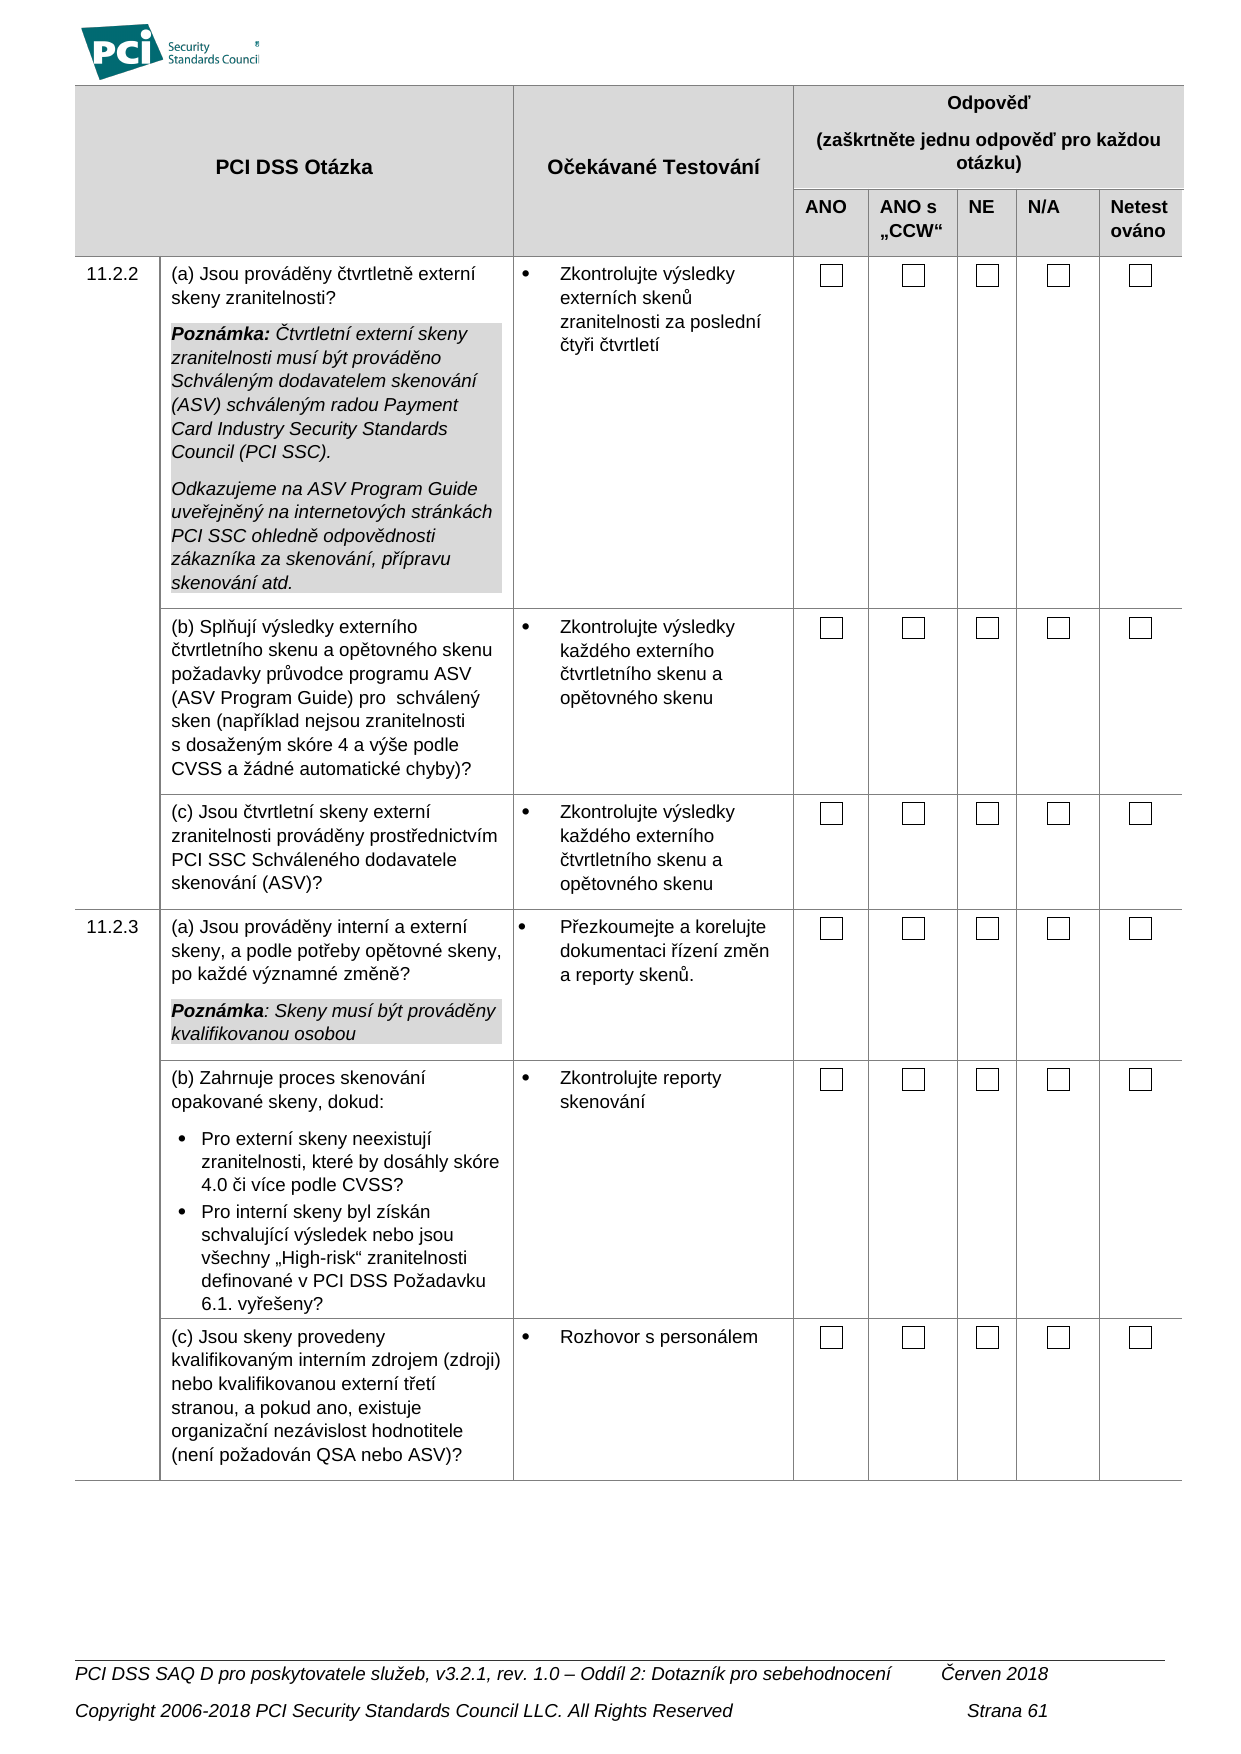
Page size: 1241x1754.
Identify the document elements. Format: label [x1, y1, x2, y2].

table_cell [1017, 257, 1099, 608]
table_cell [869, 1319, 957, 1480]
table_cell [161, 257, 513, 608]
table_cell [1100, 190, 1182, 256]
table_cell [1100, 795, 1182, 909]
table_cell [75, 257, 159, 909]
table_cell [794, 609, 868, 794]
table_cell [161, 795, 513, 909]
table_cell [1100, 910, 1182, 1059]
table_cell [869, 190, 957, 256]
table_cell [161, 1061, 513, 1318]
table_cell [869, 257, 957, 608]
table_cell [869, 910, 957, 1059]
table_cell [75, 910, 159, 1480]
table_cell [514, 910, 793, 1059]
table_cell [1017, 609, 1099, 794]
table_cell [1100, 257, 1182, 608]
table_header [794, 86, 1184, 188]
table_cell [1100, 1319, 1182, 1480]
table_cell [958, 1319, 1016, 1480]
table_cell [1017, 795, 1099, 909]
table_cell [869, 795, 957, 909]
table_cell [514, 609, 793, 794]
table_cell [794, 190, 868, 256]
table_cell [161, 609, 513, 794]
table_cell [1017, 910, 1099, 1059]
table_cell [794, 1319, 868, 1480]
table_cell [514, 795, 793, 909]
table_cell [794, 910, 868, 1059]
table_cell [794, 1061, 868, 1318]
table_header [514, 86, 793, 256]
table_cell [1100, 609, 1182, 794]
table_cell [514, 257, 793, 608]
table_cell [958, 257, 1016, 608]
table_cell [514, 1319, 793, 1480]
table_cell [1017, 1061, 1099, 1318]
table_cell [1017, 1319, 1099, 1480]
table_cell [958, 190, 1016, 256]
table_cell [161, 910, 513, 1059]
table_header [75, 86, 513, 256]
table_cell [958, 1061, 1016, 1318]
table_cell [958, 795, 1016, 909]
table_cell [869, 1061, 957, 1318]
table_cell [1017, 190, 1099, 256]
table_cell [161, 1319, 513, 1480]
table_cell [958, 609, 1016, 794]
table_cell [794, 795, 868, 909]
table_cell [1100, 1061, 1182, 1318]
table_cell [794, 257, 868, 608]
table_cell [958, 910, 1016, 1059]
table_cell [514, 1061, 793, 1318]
picture [81, 24, 260, 80]
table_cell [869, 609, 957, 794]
